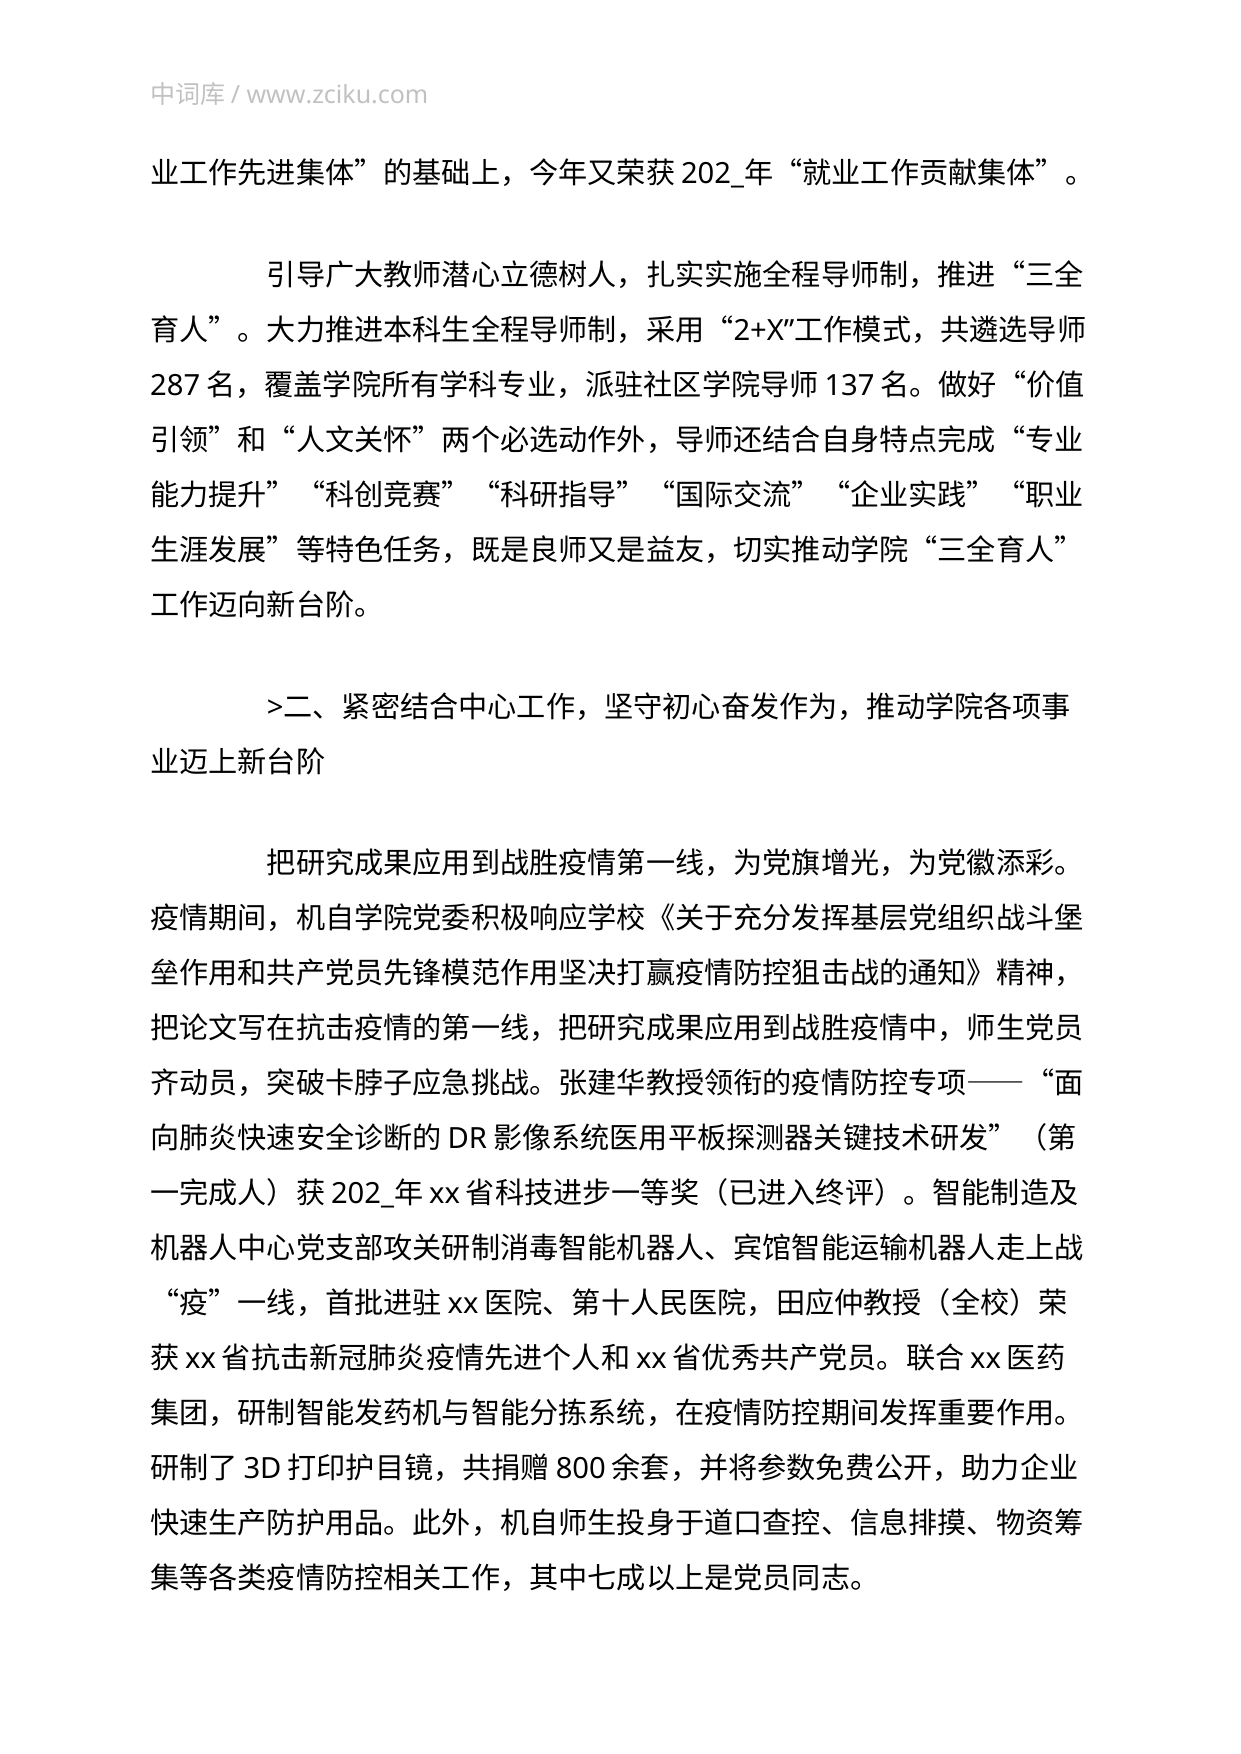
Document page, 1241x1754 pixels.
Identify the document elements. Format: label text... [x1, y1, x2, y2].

text >二、紧密结合中心工作，坚守初心奋发作为，推动学院各项事业迈上新台阶 [150, 683, 1090, 781]
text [150, 150, 1090, 192]
text 引导广大教师潜心立德树人，扎实实施全程导师制，推进“三全育人”。大力推进本科生全程导师制，采用“2+X”工作模式，共遴选导师287名，覆盖学院所有学科专业，派驻社区学院导师137名。做好“价值引领”和“人文关怀”两个必选动作外，导师还结合自身特点完成“专业能力提升”“科创竞赛”“科研指导”“国际交流”“企业实践”“职业生涯发展”等特色任务，既是良师又是益友，切实推动学院“三全育人”工作迈向新台阶。 [150, 252, 1090, 624]
text 把研究成果应用到战胜疫情第一线，为党旗增光，为党徽添彩。疫情期间，机自学院党委积极响应学校《关于充分发挥基层党组织战斗堡垒作用和共产党员先锋模范作用坚决打赢疫情防控狙击战的通知》精神，把论文写在抗击疫情的第一线，把研究成果应用到战胜疫情中，师生党员齐动员，突破卡脖子应急挑战。张建华教授领衔的疫情防控专项——“面向肺炎快速安全诊断的DR影像系统医用平板探测器关键技术研发”（第一完成人）获202_年xx省科技进步一等奖（已进入终评）。智能制造及机器人中心党支部攻关研制消毒智能机器人、宾馆智能运输机器人走上战“疫”一线，首批进驻xx医院、第十人民医院，田应仲教授（全校）荣获xx省抗击新冠肺炎疫情先进个人和xx省优秀共产党员。联合xx医药集团，研制智能发药机与智能分拣系统，在疫情防控期间发挥重要作用。研制了3D打印护目镜，共捐赠800余套，并将参数免费公开，助力企业快速生产防护用品。此外，机自师生投身于道口查控、信息排摸、物资筹集等各类疫情防控相关工作，其中七成以上是党员同志。 [150, 840, 1090, 1597]
